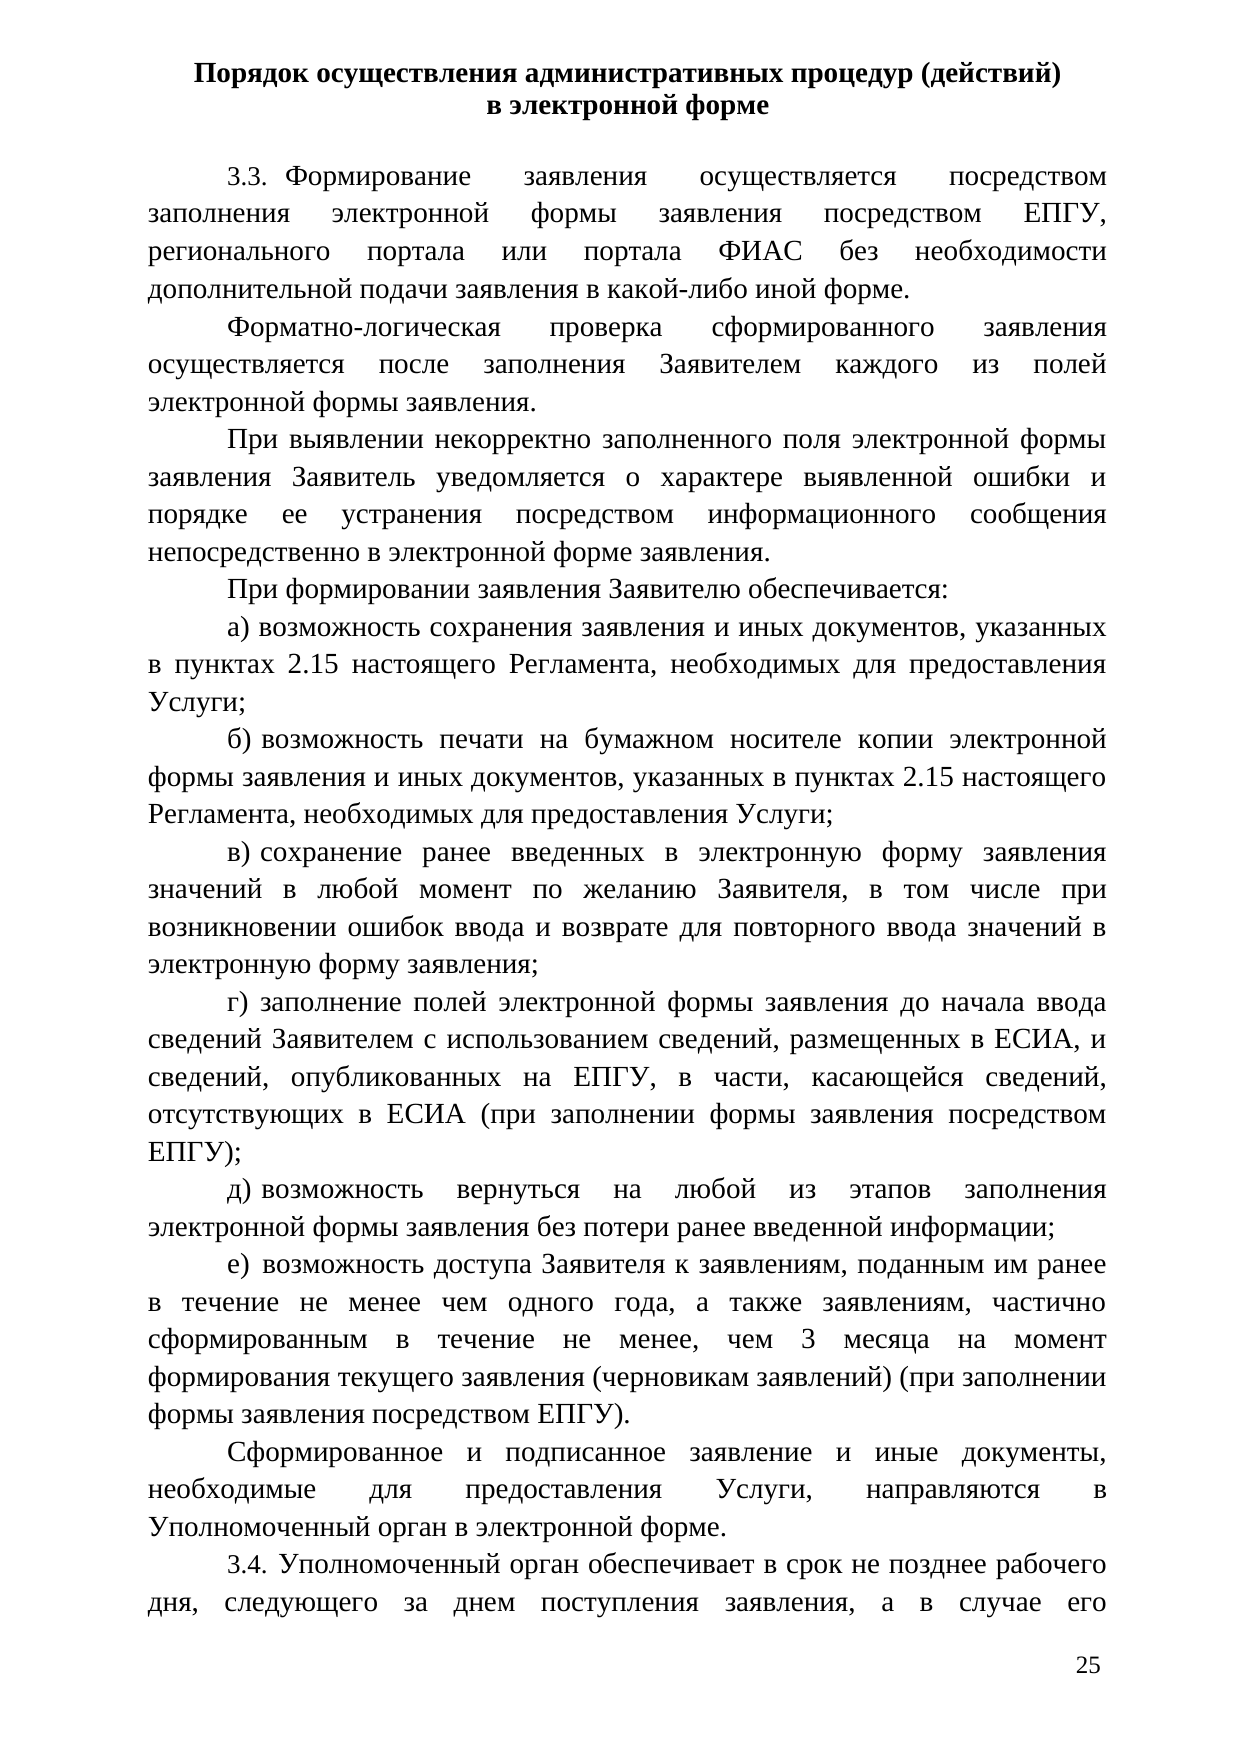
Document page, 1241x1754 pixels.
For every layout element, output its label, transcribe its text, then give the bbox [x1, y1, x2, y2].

list Формирование заявления осуществляется посредством заполнения электронной формы заявления посредством ЕПГУ, регионального портала или портала ФИАС без необходимости дополнительной подачи заявления в какой-либо иной форме. [148, 155, 1107, 306]
text При выявлении некорректно заполненного поля электронной формы заявления Заявитель уведомляется о характере выявленной ошибки и порядке ее устранения посредством информационного сообщения непосредственно в электронной форме заявления. [148, 419, 1107, 569]
text г) заполнение полей электронной формы заявления до начала ввода сведений Заявителем с использованием сведений, размещенных в ЕСИА, и сведений, опубликованных на ЕПГУ, в части, касающейся сведений, отсутствующих в ЕСИА (при заполнении формы заявления посредством ЕПГУ); [148, 981, 1107, 1169]
text Сформированное и подписанное заявление и иные документы, необходимые для предоставления Услуги, направляются в Уполномоченный орган в электронной форме. [148, 1431, 1107, 1544]
text д) возможность вернуться на любой из этапов заполнения электронной формы заявления без потери ранее введенной информации; [148, 1169, 1107, 1244]
text в) сохранение ранее введенных в электронную форму заявления значений в любой момент по желанию Заявителя, в том числе при возникновении ошибок ввода и возврате для повторного ввода значений в электронную форму заявления; [148, 831, 1107, 981]
text Порядок осуществления административных процедур (действий) [148, 59, 1107, 88]
text в электронной форме [148, 91, 1107, 120]
text б) возможность печати на бумажном носителе копии электронной формы заявления и иных документов, указанных в пунктах 2.15 настоящего Регламента, необходимых для предоставления Услуги; [148, 719, 1107, 831]
text Форматно-логическая проверка сформированного заявления осуществляется после заполнения Заявителем каждого из полей электронной формы заявления. [148, 306, 1107, 419]
text е) возможность доступа Заявителя к заявлениям, поданным им ранее в течение не менее чем одного года, а также заявлениям, частично сформированным в течение не менее, чем 3 месяца на момент формирования текущего заявления (черновикам заявлений) (при заполнении формы заявления посредством ЕПГУ). [148, 1244, 1107, 1431]
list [148, 1544, 1107, 1619]
text При формировании заявления Заявителю обеспечивается: [148, 569, 1107, 606]
text а) возможность сохранения заявления и иных документов, указанных в пунктах 2.15 настоящего Регламента, необходимых для предоставления Услуги; [148, 606, 1107, 719]
